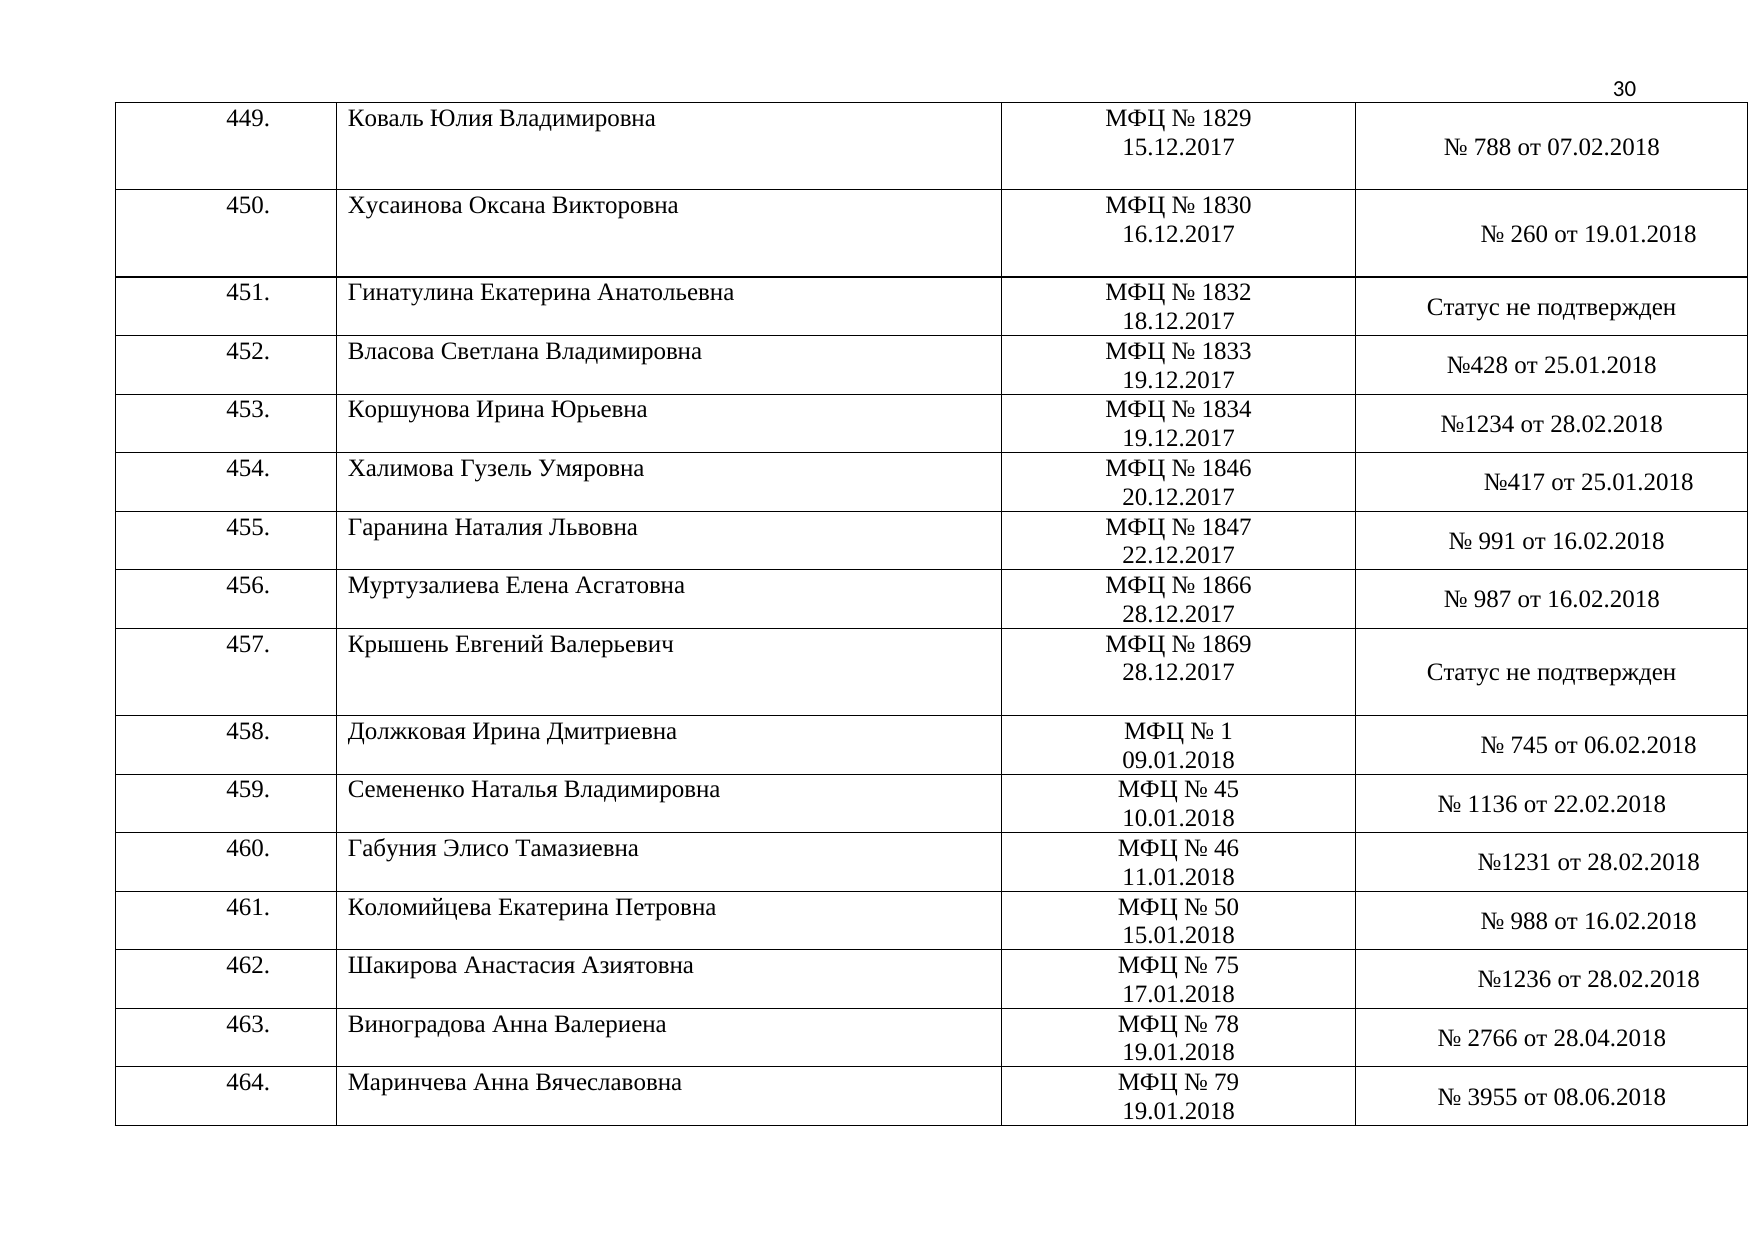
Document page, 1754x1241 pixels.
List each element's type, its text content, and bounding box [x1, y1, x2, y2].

table_cell МФЦ № 1832 18.12.2017 [1002, 278, 1355, 335]
table_cell Коломийцева Екатерина Петровна [337, 892, 1001, 949]
table_cell [116, 775, 336, 832]
table_cell МФЦ № 45 10.01.2018 [1002, 775, 1355, 832]
table_cell [116, 103, 336, 189]
table_cell МФЦ № 75 17.01.2018 [1002, 950, 1355, 1008]
table_cell Халимова Гузель Умяровна [337, 453, 1001, 511]
table_cell [116, 1067, 336, 1125]
table_cell [116, 336, 336, 393]
table_cell Коваль Юлия Владимировна [337, 103, 1001, 189]
table_cell Габуния Элисо Тамазиевна [337, 833, 1001, 891]
table_cell Гинатулина Екатерина Анатольевна [337, 278, 1001, 335]
table_cell № 788 от 07.02.2018 [1356, 103, 1747, 189]
table_cell МФЦ № 50 15.01.2018 [1002, 892, 1355, 949]
table_cell МФЦ № 1 09.01.2018 [1002, 716, 1355, 773]
table_cell №1236 от 28.02.2018 [1356, 950, 1747, 1008]
table_cell [116, 453, 336, 511]
table_cell [116, 512, 336, 569]
table_cell №1231 от 28.02.2018 [1356, 833, 1747, 891]
table_cell №428 от 25.01.2018 [1356, 336, 1747, 393]
table_cell Муртузалиева Елена Асгатовна [337, 570, 1001, 628]
table_cell № 3955 от 08.06.2018 [1356, 1067, 1747, 1125]
table_cell Маринчева Анна Вячеславовна [337, 1067, 1001, 1125]
table_cell МФЦ № 79 19.01.2018 [1002, 1067, 1355, 1125]
table_cell [116, 629, 336, 715]
table_cell № 988 от 16.02.2018 [1356, 892, 1747, 949]
table_cell № 1136 от 22.02.2018 [1356, 775, 1747, 832]
table_cell Власова Светлана Владимировна [337, 336, 1001, 393]
table_cell [116, 190, 336, 276]
table_cell МФЦ № 78 19.01.2018 [1002, 1009, 1355, 1066]
table_cell [116, 833, 336, 891]
table_cell Коршунова Ирина Юрьевна [337, 395, 1001, 452]
table_cell Семененко Наталья Владимировна [337, 775, 1001, 832]
table_cell МФЦ № 1869 28.12.2017 [1002, 629, 1355, 715]
table_cell Гаранина Наталия Львовна [337, 512, 1001, 569]
table_cell [116, 278, 336, 335]
table_cell МФЦ № 1846 20.12.2017 [1002, 453, 1355, 511]
table_cell Крышень Евгений Валерьевич [337, 629, 1001, 715]
table_cell МФЦ № 1829 15.12.2017 [1002, 103, 1355, 189]
table_cell № 987 от 16.02.2018 [1356, 570, 1747, 628]
table_cell МФЦ № 1866 28.12.2017 [1002, 570, 1355, 628]
table_cell МФЦ № 1847 22.12.2017 [1002, 512, 1355, 569]
table_cell №1234 от 28.02.2018 [1356, 395, 1747, 452]
table_cell Статус не подтвержден [1356, 278, 1747, 335]
table_cell Хусаинова Оксана Викторовна [337, 190, 1001, 276]
table_cell МФЦ № 1833 19.12.2017 [1002, 336, 1355, 393]
table_cell МФЦ № 1830 16.12.2017 [1002, 190, 1355, 276]
table_cell Виноградова Анна Валериена [337, 1009, 1001, 1066]
table_cell № 2766 от 28.04.2018 [1356, 1009, 1747, 1066]
table_cell МФЦ № 46 11.01.2018 [1002, 833, 1355, 891]
table_cell Должковая Ирина Дмитриевна [337, 716, 1001, 773]
table_cell [116, 892, 336, 949]
table_cell [116, 950, 336, 1008]
table_cell МФЦ № 1834 19.12.2017 [1002, 395, 1355, 452]
table_cell № 991 от 16.02.2018 [1356, 512, 1747, 569]
table_cell № 260 от 19.01.2018 [1356, 190, 1747, 276]
table_cell Статус не подтвержден [1356, 629, 1747, 715]
table_cell №417 от 25.01.2018 [1356, 453, 1747, 511]
table_cell № 745 от 06.02.2018 [1356, 716, 1747, 773]
table_cell [116, 570, 336, 628]
table_cell [116, 395, 336, 452]
table_cell [116, 1009, 336, 1066]
table_cell [116, 716, 336, 773]
table_cell Шакирова Анастасия Азиятовна [337, 950, 1001, 1008]
